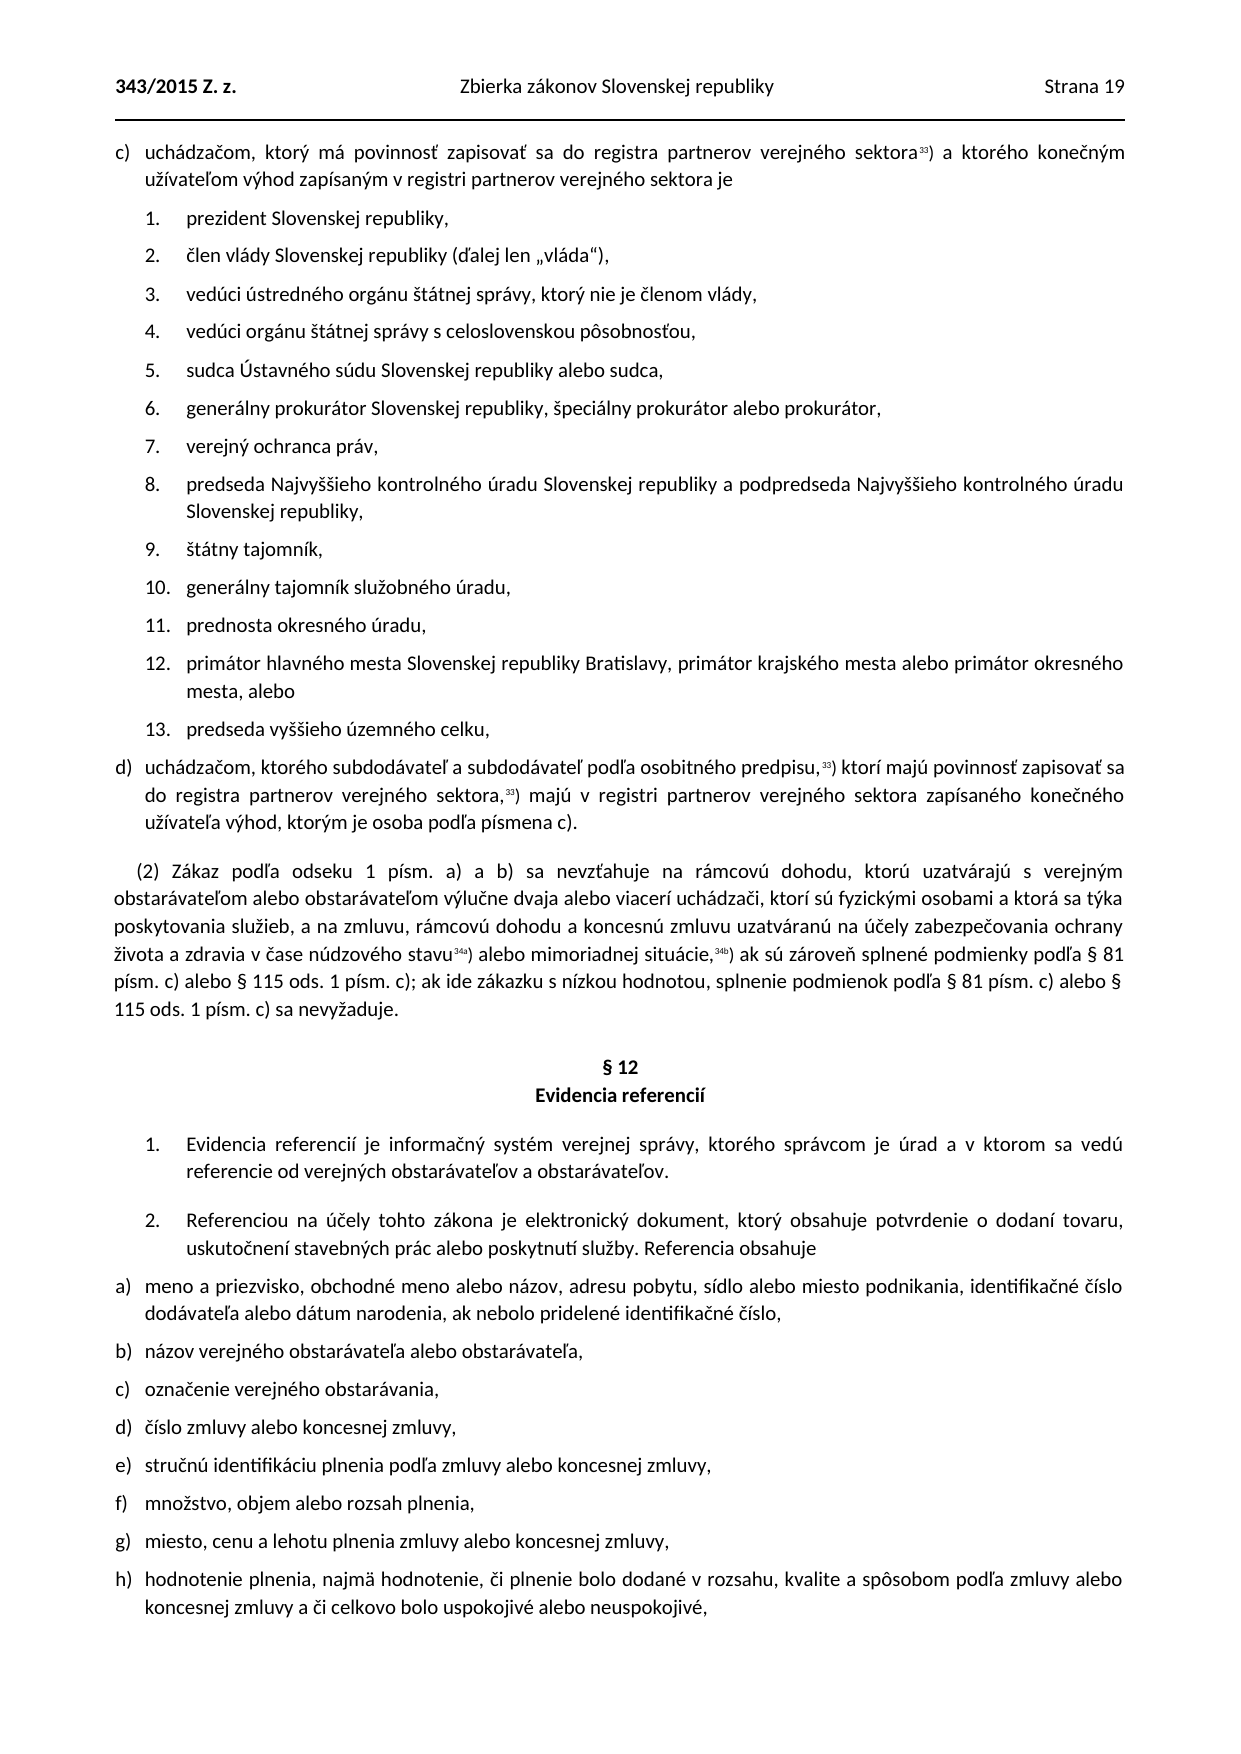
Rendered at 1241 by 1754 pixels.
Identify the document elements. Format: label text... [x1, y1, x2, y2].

list meno a priezvisko, obchodné meno alebo názov, adresu pobytu, sídlo alebo miesto podnikania, identifikačné číslo dodávateľa alebo dátum narodenia, ak nebolo pridelené identifikačné číslo, [115, 1273, 1125, 1326]
list primátor hlavného mesta Slovenskej republiky Bratislavy, primátor krajského mesta alebo primátor okresného mesta, alebo [144, 651, 1125, 703]
text Evidencia referencií [144, 1082, 1096, 1108]
list vedúci ústredného orgánu štátnej správy, ktorý nie je členom vlády, [144, 281, 1125, 306]
text (2) Zákaz podľa odseku 1 písm. a) a b) sa nevzťahuje na rámcovú dohodu, ktorú uzatvárajú s verejným obstarávateľom alebo obstarávateľom výlučne dvaja alebo viacerí uchádzači, ktorí sú fyzickými osobami a ktorá sa týka poskytovania služieb, a na zmluvu, rámcovú dohodu a koncesnú zmluvu uzatváranú na účely zabezpečovania ochrany života a zdravia v čase núdzového stavu34a) alebo mimoriadnej situácie,34b) ak sú zároveň splnené podmienky podľa § 81 písm. c) alebo § 115 ods. 1 písm. c); ak ide zákazku s nízkou hodnotou, splnenie podmienok podľa § 81 písm. c) alebo § 115 ods. 1 písm. c) sa nevyžaduje. [113, 858, 1125, 1021]
list prednosta okresného úradu, [144, 612, 1125, 638]
list stručnú identifikáciu plnenia podľa zmluvy alebo koncesnej zmluvy, [115, 1452, 1125, 1478]
list názov verejného obstarávateľa alebo obstarávateľa, [115, 1338, 1125, 1364]
list sudca Ústavného súdu Slovenskej republiky alebo sudca, [144, 357, 1125, 382]
list Referenciou na účely tohto zákona je elektronický dokument, ktorý obsahuje potvrdenie o dodaní tovaru, uskutočnení stavebných prác alebo poskytnutí služby. Referencia obsahuje [144, 1207, 1125, 1260]
list číslo zmluvy alebo koncesnej zmluvy, [115, 1414, 1125, 1440]
list Evidencia referencií je informačný systém verejnej správy, ktorého správcom je úrad a v ktorom sa vedú referencie od verejných obstarávateľov a obstarávateľov. [144, 1131, 1125, 1184]
list množstvo, objem alebo rozsah plnenia, [115, 1491, 1125, 1516]
list miesto, cenu a lehotu plnenia zmluvy alebo koncesnej zmluvy, [115, 1528, 1125, 1554]
list generálny tajomník služobného úradu, [144, 574, 1125, 600]
list verejný ochranca práv, [144, 433, 1125, 458]
list generálny prokurátor Slovenskej republiky, špeciálny prokurátor alebo prokurátor, [144, 395, 1125, 420]
list člen vlády Slovenskej republiky (ďalej len „vláda“), [144, 243, 1125, 268]
list hodnotenie plnenia, najmä hodnotenie, či plnenie bolo dodané v rozsahu, kvalite a spôsobom podľa zmluvy alebo koncesnej zmluvy a či celkovo bolo uspokojivé alebo neuspokojivé, [115, 1567, 1125, 1619]
list označenie verejného obstarávania, [115, 1376, 1125, 1402]
list uchádzačom, ktorý má povinnosť zapisovať sa do registra partnerov verejného sektora33) a ktorého konečným užívateľom výhod zapísaným v registri partnerov verejného sektora je [115, 139, 1125, 192]
text § 12 [144, 1054, 1096, 1079]
list predseda vyššieho územného celku, [144, 716, 1125, 742]
list predseda Najvyššieho kontrolného úradu Slovenskej republiky a podpredseda Najvyššieho kontrolného úradu Slovenskej republiky, [144, 471, 1125, 524]
list uchádzačom, ktorého subdodávateľ a subdodávateľ podľa osobitného predpisu,33) ktorí majú povinnosť zapisovať sa do registra partnerov verejného sektora,33) majú v registri partnerov verejného sektora zapísaného konečného užívateľa výhod, ktorým je osoba podľa písmena c). [115, 754, 1125, 835]
list prezident Slovenskej republiky, [144, 205, 1125, 230]
list vedúci orgánu štátnej správy s celoslovenskou pôsobnosťou, [144, 319, 1125, 344]
list štátny tajomník, [144, 536, 1125, 562]
